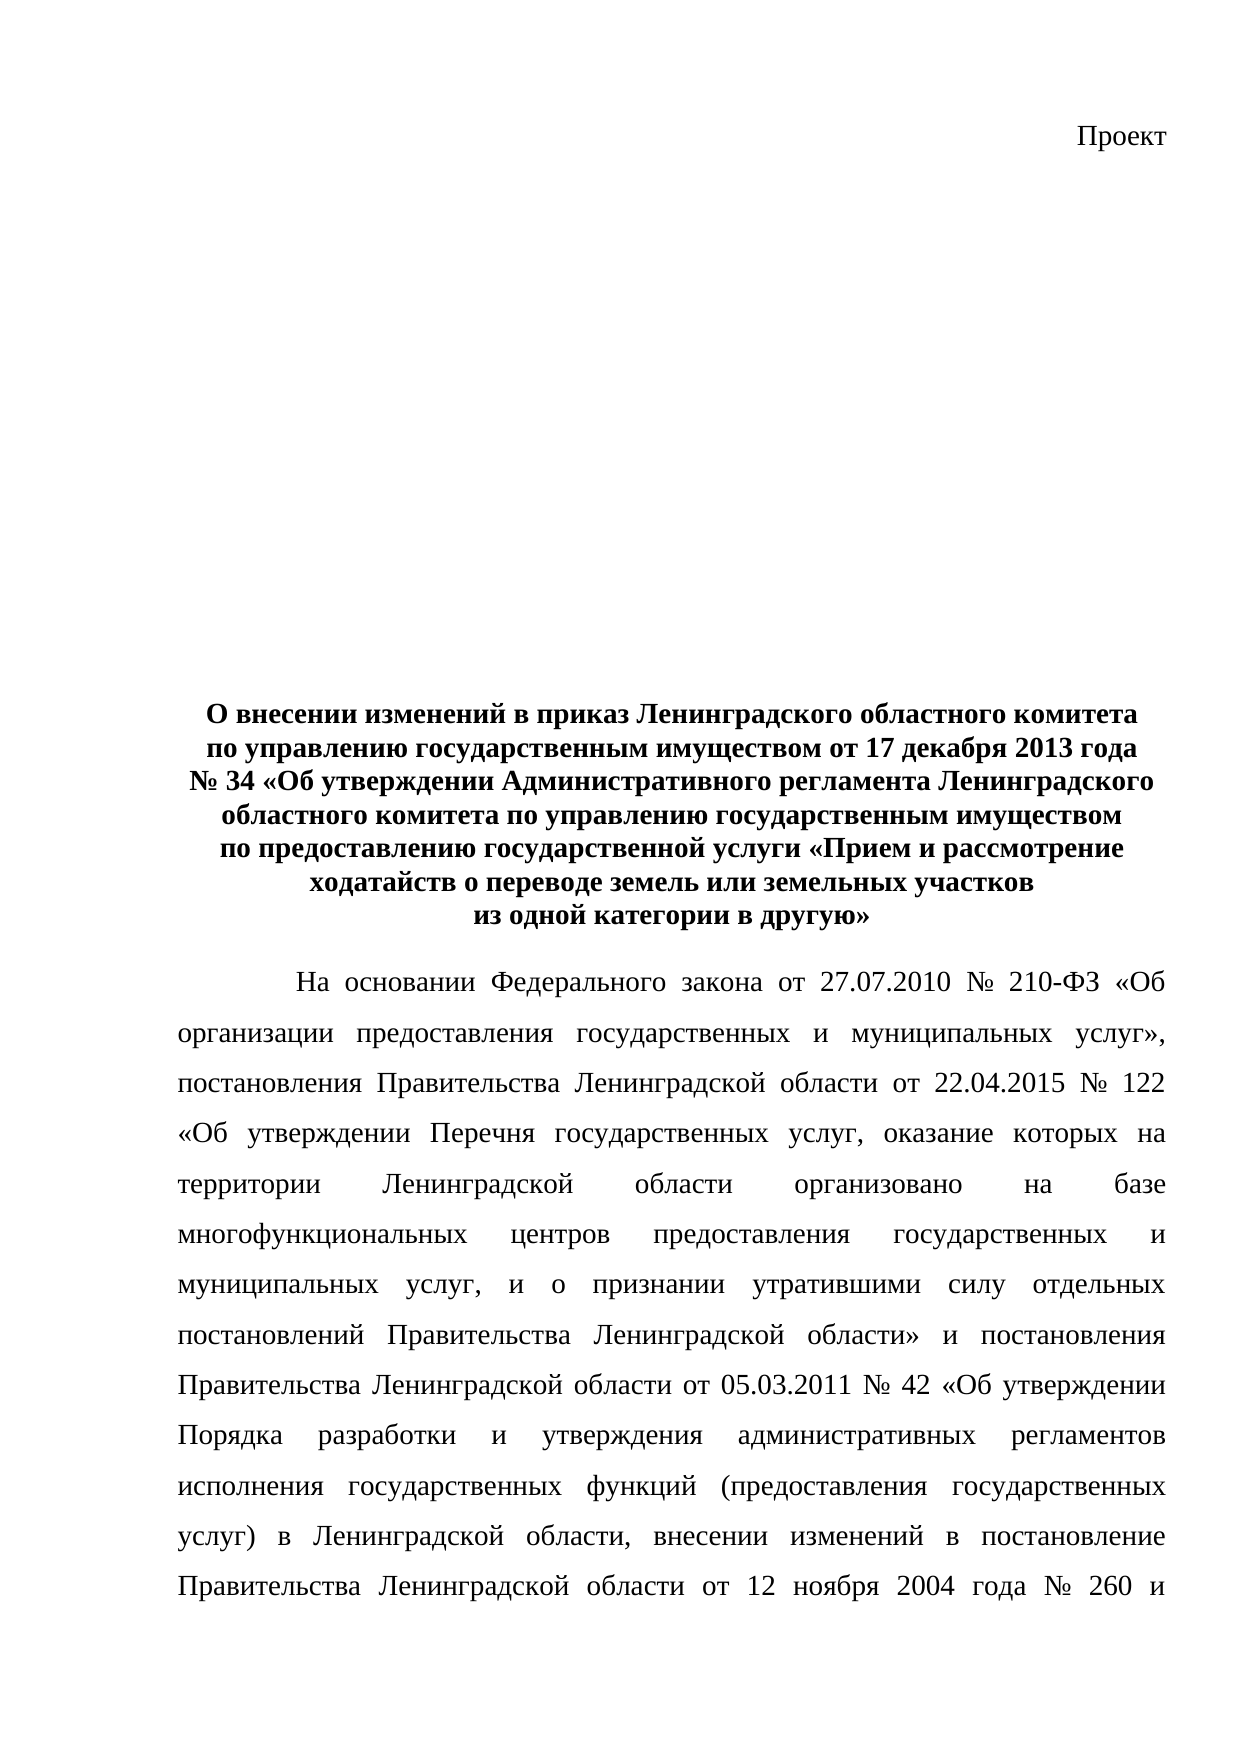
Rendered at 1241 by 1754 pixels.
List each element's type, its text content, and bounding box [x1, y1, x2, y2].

text О внесении изменений в приказ Ленинградского областного комитета [177, 696, 1167, 730]
text по предоставлению государственной услуги «Прием и рассмотрение ходатайств о переводе земель или земельных участков [177, 830, 1167, 897]
text по управлению государственным имуществом от 17 декабря 2013 года [177, 730, 1167, 763]
text Проект [177, 118, 1167, 152]
text № 34 «Об утверждении Административного регламента Ленинградского [177, 763, 1167, 797]
text из одной категории в другую» [177, 897, 1167, 931]
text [177, 964, 1167, 1602]
text областного комитета по управлению государственным имуществом [177, 797, 1167, 830]
